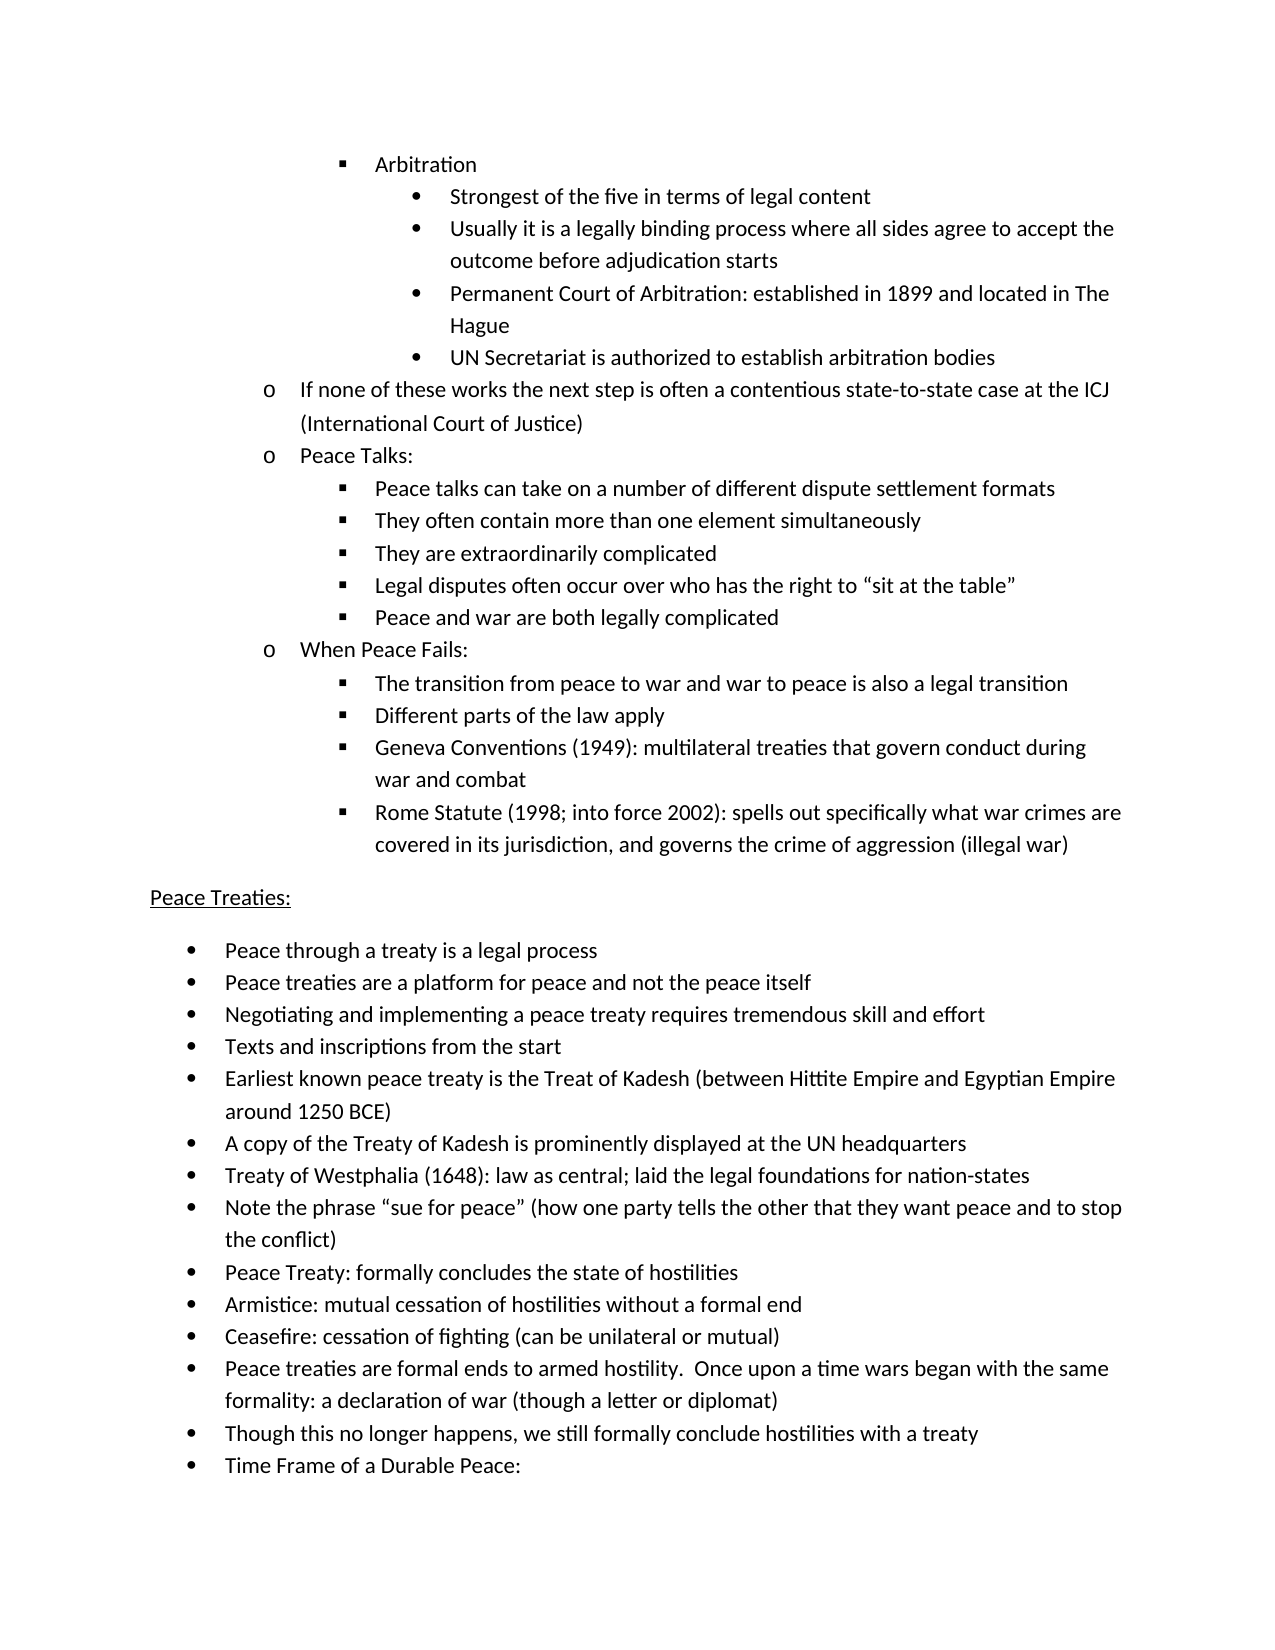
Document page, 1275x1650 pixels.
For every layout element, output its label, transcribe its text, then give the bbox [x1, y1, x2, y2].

list Earliest known peace treaty is the Treat of Kadesh (between Hittite Empire and Egyptian Empire around 1250 BCE) [187, 1064, 1125, 1125]
list Peace Treaty: formally concludes the state of hostilities [187, 1258, 1125, 1286]
list The transition from peace to war and war to peace is also a legal transition [337, 669, 1125, 697]
list Negotiating and implementing a peace treaty requires tremendous skill and effort [187, 1000, 1125, 1028]
list Peace Talks: [262, 441, 1125, 470]
list Geneva Conventions (1949): multilateral treaties that govern conduct during war and combat [337, 733, 1125, 793]
list Peace and war are both legally complicated [337, 603, 1125, 631]
text Peace Treaties: [150, 883, 1125, 911]
list Though this no longer happens, we still formally conclude hostilities with a treaty [187, 1419, 1125, 1447]
list If none of these works the next step is often a contentious state-to-state case at the ICJ (International Court of Justice) [262, 375, 1125, 437]
list Legal disputes often occur over who has the right to “sit at the table” [337, 571, 1125, 599]
list Rome Statute (1998; into force 2002): spells out specifically what war crimes are covered in its jurisdiction, and governs the crime of aggression (illegal war) [337, 798, 1125, 858]
list A copy of the Treaty of Kadesh is prominently displayed at the UN headquarters [187, 1129, 1125, 1157]
list Peace treaties are formal ends to armed hostility. Once upon a time wars began with the same formality: a declaration of war (though a letter or diplomat) [187, 1354, 1125, 1414]
list Ceasefire: cessation of fighting (can be unilateral or mutual) [187, 1322, 1125, 1350]
list Peace talks can take on a number of different dispute settlement formats [337, 474, 1125, 502]
list When Peace Fails: [262, 635, 1125, 664]
list Arbitration [337, 150, 1125, 178]
list Texts and inscriptions from the start [187, 1032, 1125, 1060]
list Peace through a treaty is a legal process [187, 936, 1125, 964]
list Treaty of Westphalia (1648): law as central; laid the legal foundations for nation-states [187, 1161, 1125, 1189]
list They often contain more than one element simultaneously [337, 507, 1125, 534]
list Armistice: mutual cessation of hostilities without a formal end [187, 1290, 1125, 1318]
list Note the phrase “sue for peace” (how one party tells the other that they want peace and to stop the conflict) [187, 1193, 1125, 1253]
list Peace treaties are a platform for peace and not the peace itself [187, 968, 1125, 996]
list UN Secretariat is authorized to establish arbitration bodies [412, 343, 1125, 371]
list They are extraordinarily complicated [337, 539, 1125, 567]
list Different parts of the law apply [337, 701, 1125, 729]
list Strongest of the five in terms of legal content [412, 182, 1125, 210]
list Time Frame of a Durable Peace: [187, 1451, 1125, 1479]
list Usually it is a legally binding process where all sides agree to accept the outcome before adjudication starts [412, 214, 1125, 274]
list Permanent Court of Arbitration: established in 1899 and located in The Hague [412, 279, 1125, 339]
